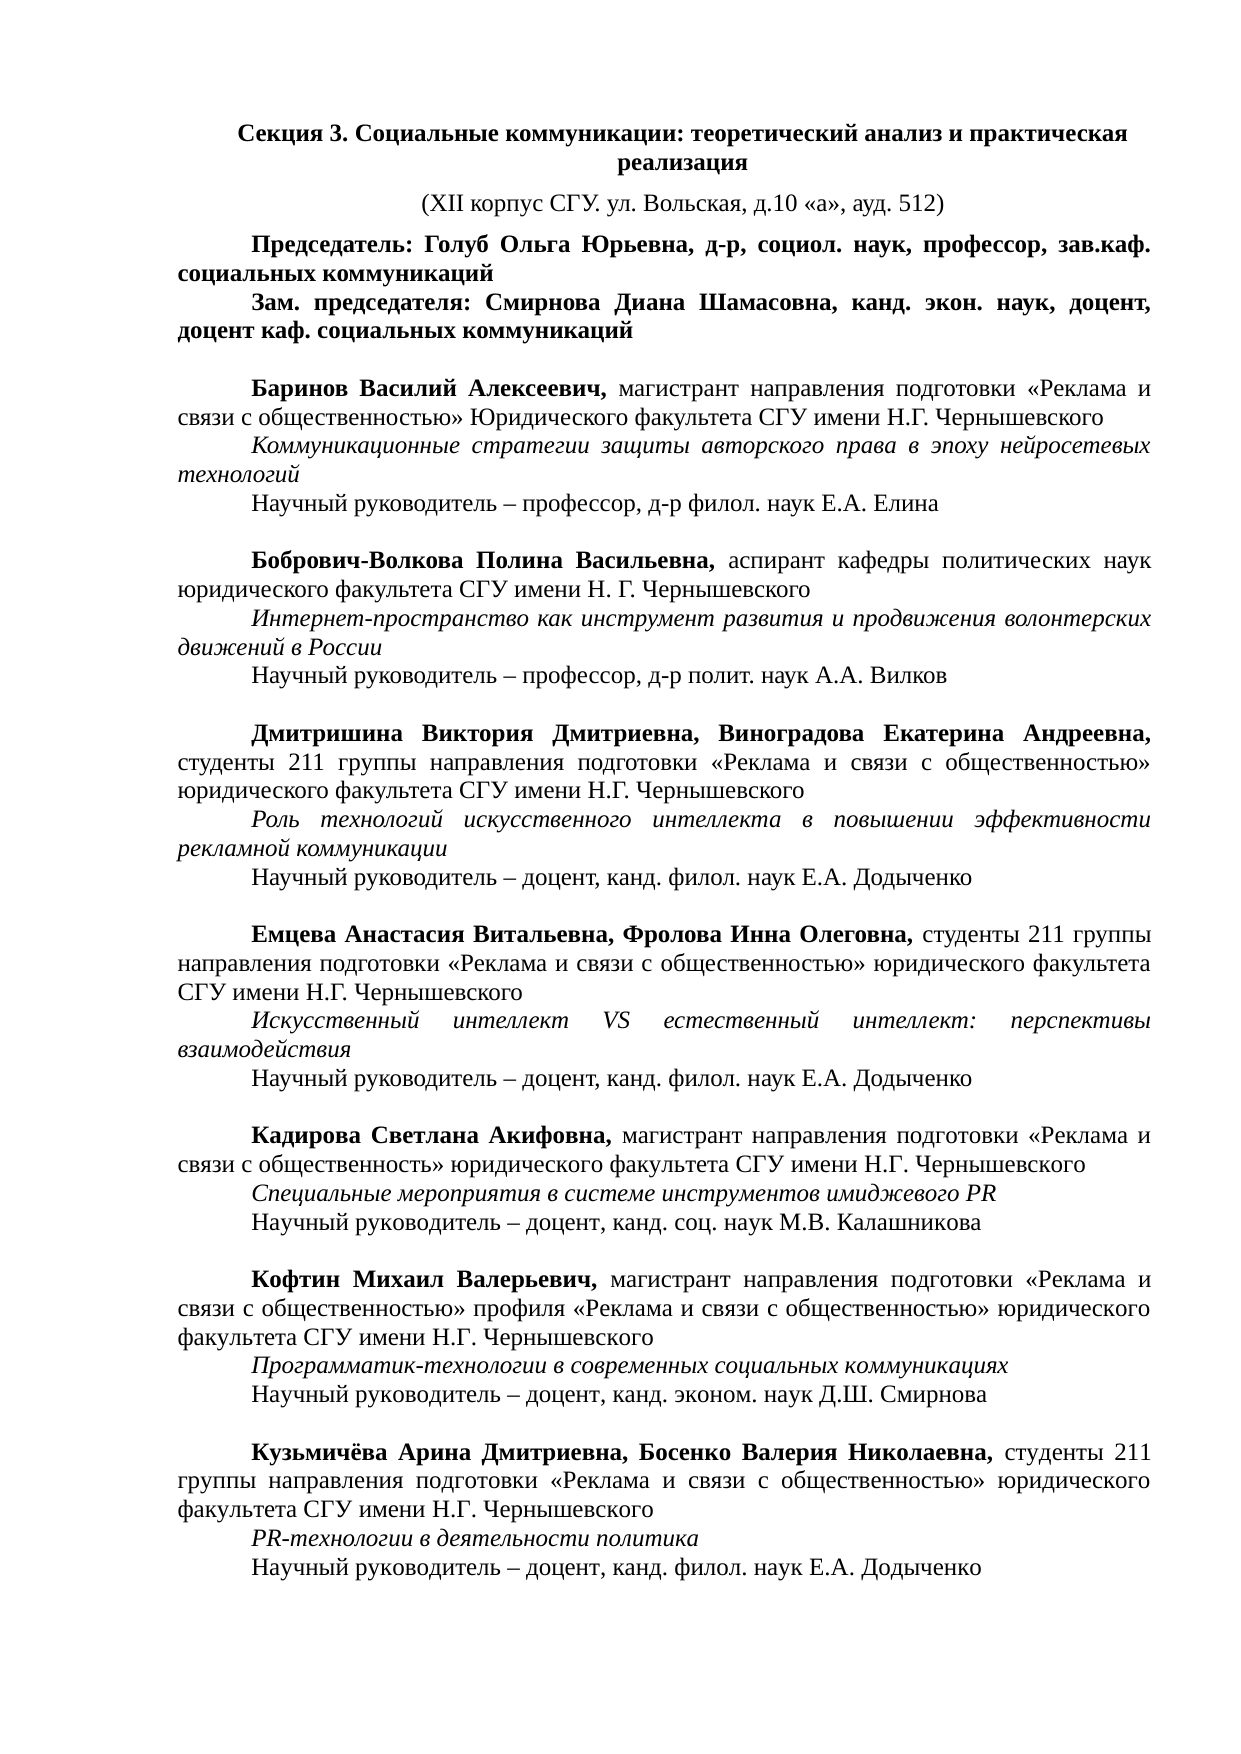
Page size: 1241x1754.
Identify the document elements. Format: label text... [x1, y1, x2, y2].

text Научный руководитель – профессор, д-р полит. наук А.А. Вилков [177, 661, 1152, 689]
text Интернет-пространство как инструмент развития и продвижения волонтерских движений в России [177, 603, 1152, 661]
text Научный руководитель – доцент, канд. филол. наук Е.А. Додыченко [177, 1552, 1152, 1581]
text Председатель: Голуб Ольга Юрьевна, д-р, социол. наук, профессор, зав.каф. социальных коммуникаций [177, 229, 1152, 287]
text Научный руководитель – доцент, канд. эконом. наук Д.Ш. Смирнова [177, 1379, 1152, 1408]
text Научный руководитель – доцент, канд. соц. наук М.В. Калашникова [177, 1207, 1152, 1236]
text PR-технологии в деятельности политика [177, 1523, 1152, 1552]
text Дмитришина Виктория Дмитриевна, Виноградова Екатерина Андреевна, студенты 211 группы направления подготовки «Реклама и связи с общественностью» юридического факультета СГУ имени Н.Г. Чернышевского [177, 718, 1152, 804]
text Программатик-технологии в современных социальных коммуникациях [177, 1351, 1152, 1379]
text Секция 3. Социальные коммуникации: теоретический анализ и практическая реализация [213, 118, 1152, 176]
text Зам. председателя: Смирнова Диана Шамасовна, канд. экон. наук, доцент, доцент каф. социальных коммуникаций [177, 287, 1152, 344]
text Коммуникационные стратегии защиты авторского права в эпоху нейросетевых технологий [177, 431, 1152, 488]
text Баринов Василий Алексеевич, магистрант направления подготовки «Реклама и связи с общественностью» Юридического факультета СГУ имени Н.Г. Чернышевского [177, 373, 1152, 431]
text Кузьмичёва Арина Дмитриевна, Босенко Валерия Николаевна, студенты 211 группы направления подготовки «Реклама и связи с общественностью» юридического факультета СГУ имени Н.Г. Чернышевского [177, 1437, 1152, 1523]
text Кофтин Михаил Валерьевич, магистрант направления подготовки «Реклама и связи с общественностью» профиля «Реклама и связи с общественностью» юридического факультета СГУ имени Н.Г. Чернышевского [177, 1264, 1152, 1351]
text Бобрович-Волкова Полина Васильевна, аспирант кафедры политических наук юридического факультета СГУ имени Н. Г. Чернышевского [177, 546, 1152, 603]
text Научный руководитель – доцент, канд. филол. наук Е.А. Додыченко [177, 1063, 1152, 1092]
text Емцева Анастасия Витальевна, Фролова Инна Олеговна, студенты 211 группы направления подготовки «Реклама и связи с общественностью» юридического факультета СГУ имени Н.Г. Чернышевского [177, 919, 1152, 1006]
text Роль технологий искусственного интеллекта в повышении эффективности рекламной коммуникации [177, 804, 1152, 862]
text (XII корпус СГУ. ул. Вольская, д.10 «а», ауд. 512) [213, 188, 1152, 217]
text Специальные мероприятия в системе инструментов имиджевого PR [177, 1178, 1152, 1207]
text Искусственный интеллект VS естественный интеллект: перспективы взаимодействия [177, 1006, 1152, 1063]
text Кадирова Светлана Акифовна, магистрант направления подготовки «Реклама и связи с общественность» юридического факультета СГУ имени Н.Г. Чернышевского [177, 1121, 1152, 1178]
text Научный руководитель – доцент, канд. филол. наук Е.А. Додыченко [177, 862, 1152, 891]
text Научный руководитель – профессор, д-р филол. наук Е.А. Елина [177, 488, 1152, 517]
